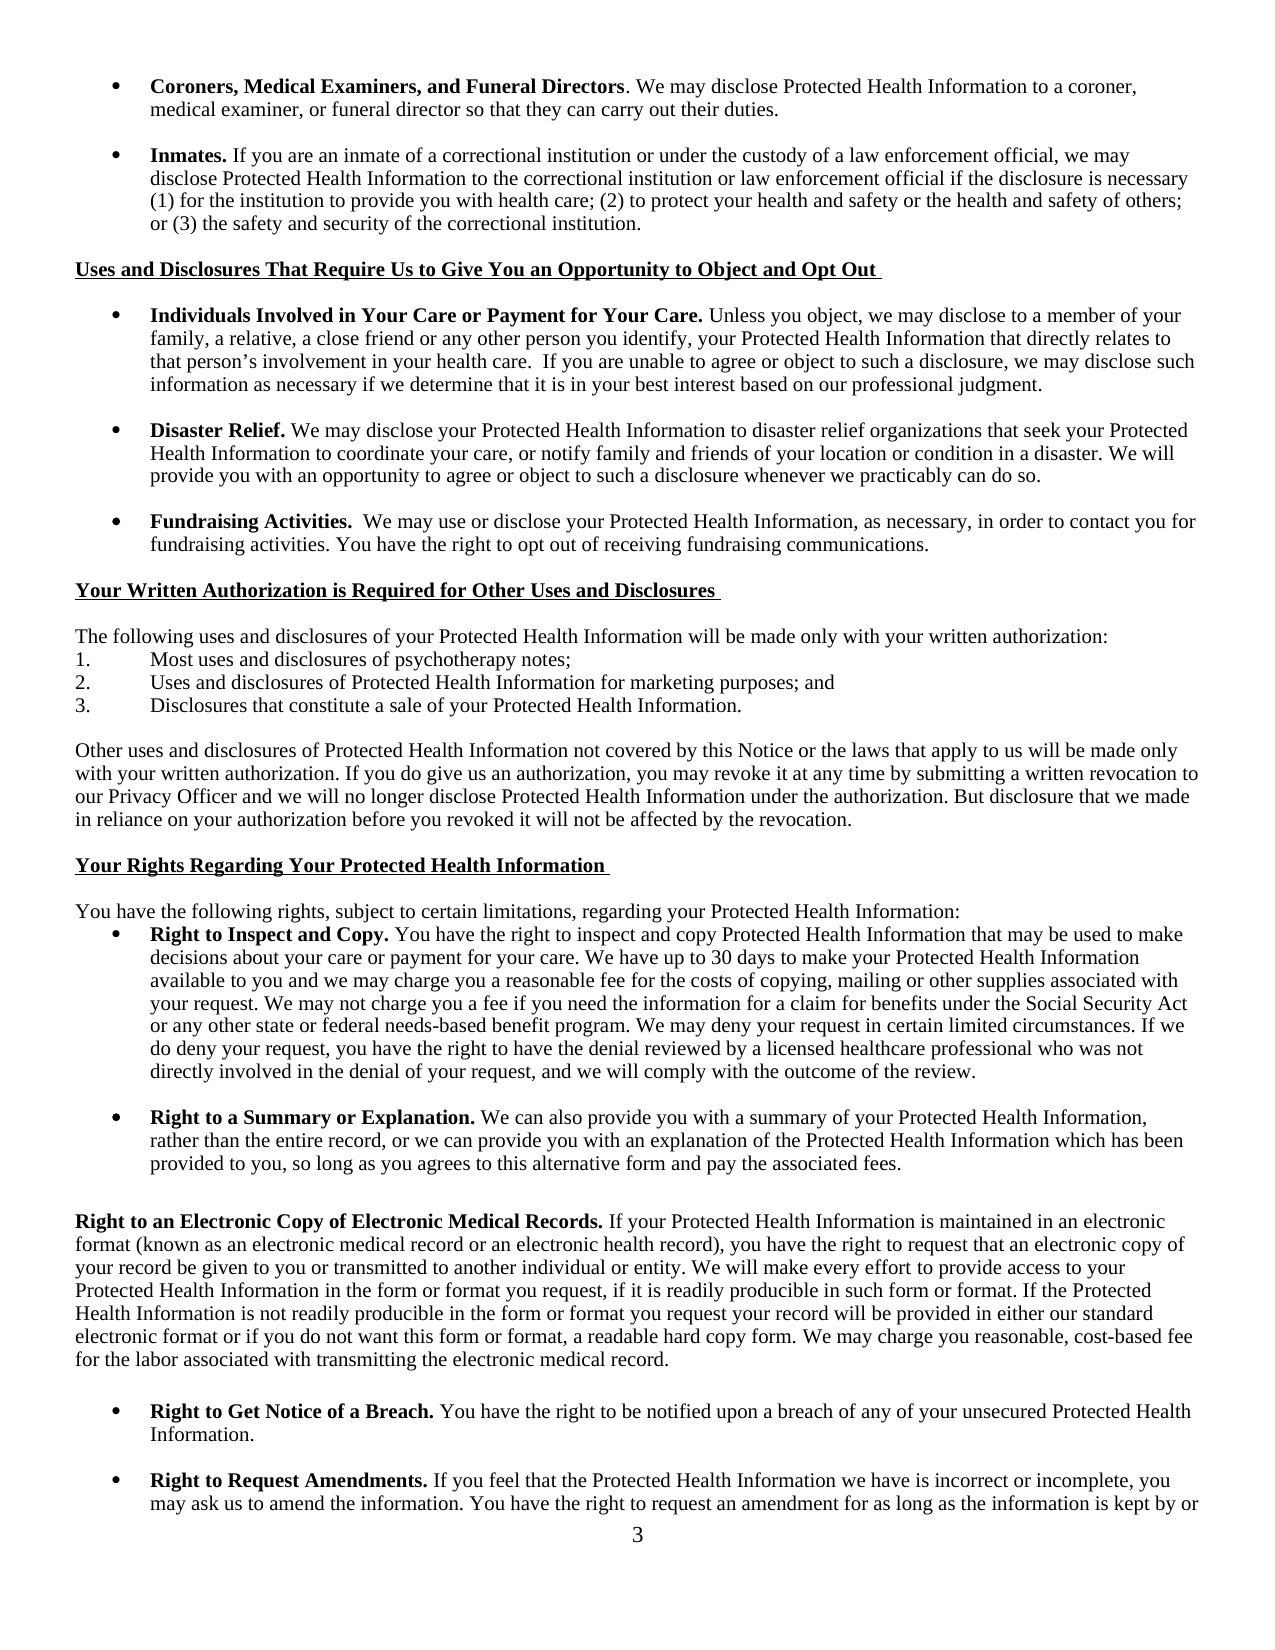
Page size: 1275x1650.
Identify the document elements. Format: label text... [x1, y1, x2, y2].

text 1. Most uses and disclosures of psychotherapy notes; 2. Uses and disclosures of Protected Health Information for marketing purposes; and [75, 648, 1200, 694]
list Individuals Involved in Your Care or Payment for Your Care. Unless you object, we may disclose to a member of your family, a relative, a close friend or any other person you identify, your Protected Health Information that directly relates to that person’s involvement in your health care. If you are unable to agree or object to such a disclosure, we may disclose such information as necessary if we determine that it is in your best interest based on our professional judgment. [112, 304, 1200, 419]
text The following uses and disclosures of your Protected Health Information will be made only with your written authorization: [75, 625, 1200, 648]
text Your Rights Regarding Your Protected Health Information [75, 854, 1200, 877]
list Fundraising Activities. We may use or disclose your Protected Health Information, as necessary, in order to contact you for fundraising activities. You have the right to opt out of receiving fundraising communications. [112, 510, 1200, 579]
text You have the following rights, subject to certain limitations, regarding your Protected Health Information: [75, 900, 1200, 923]
list Disaster Relief. We may disclose your Protected Health Information to disaster relief organizations that seek your Protected Health Information to coordinate your care, or notify family and friends of your location or condition in a disaster. We will provide you with an opportunity to agree or object to such a disclosure whenever we practicably can do so. [112, 419, 1200, 510]
text Your Written Authorization is Required for Other Uses and Disclosures [75, 579, 1200, 602]
text Uses and Disclosures That Require Us to Give You an Opportunity to Object and Opt Out [75, 258, 1200, 281]
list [112, 1469, 1200, 1514]
list Coroners, Medical Examiners, and Funeral Directors. We may disclose Protected Health Information to a coroner, medical examiner, or funeral director so that they can carry out their duties. [112, 75, 1200, 144]
list Right to Get Notice of a Breach. You have the right to be notified upon a breach of any of your unsecured Protected Health Information. [112, 1400, 1200, 1469]
subtitle Right to an Electronic Copy of Electronic Medical Records. If your Protected Health Information is maintained in an electronic format (known as an electronic medical record or an electronic health record), you have the right to request that an electronic copy of your record be given to you or transmitted to another individual or entity. We will make every effort to provide access to your Protected Health Information in the form or format you request, if it is readily producible in such form or format. If the Protected Health Information is not readily producible in the form or format you request your record will be provided in either our standard electronic format or if you do not want this form or format, a readable hard copy form. We may charge you reasonable, cost-based fee for the labor associated with transmitting the electronic medical record. [75, 1210, 1200, 1394]
list Right to Inspect and Copy. You have the right to inspect and copy Protected Health Information that may be used to make decisions about your care or payment for your care. We have up to 30 days to make your Protected Health Information available to you and we may charge you a reasonable fee for the costs of copying, mailing or other supplies associated with your request. We may not charge you a fee if you need the information for a claim for benefits under the Social Security Act or any other state or federal needs-based benefit program. We may deny your request in certain limited circumstances. If we do deny your request, you have the right to have the denial reviewed by a licensed healthcare professional who was not directly involved in the denial of your request, and we will comply with the outcome of the review. [112, 923, 1200, 1106]
text Other uses and disclosures of Protected Health Information not covered by this Notice or the laws that apply to us will be made only with your written authorization. If you do give us an authorization, you may revoke it at any time by submitting a written revocation to our Privacy Officer and we will no longer disclose Protected Health Information under the authorization. But disclosure that we made in reliance on your authorization before you revoked it will not be affected by the revocation. [75, 739, 1200, 831]
text 3. Disclosures that constitute a sale of your Protected Health Information. [75, 694, 1200, 717]
list Right to a Summary or Explanation. We can also provide you with a summary of your Protected Health Information, rather than the entire record, or we can provide you with an explanation of the Protected Health Information which has been provided to you, so long as you agrees to this alternative form and pay the associated fees. [112, 1106, 1200, 1198]
list Inmates. If you are an inmate of a correctional institution or under the custody of a law enforcement official, we may disclose Protected Health Information to the correctional institution or law enforcement official if the disclosure is necessary (1) for the institution to provide you with health care; (2) to protect your health and safety or the health and safety of others; or (3) the safety and security of the correctional institution. [112, 144, 1200, 235]
